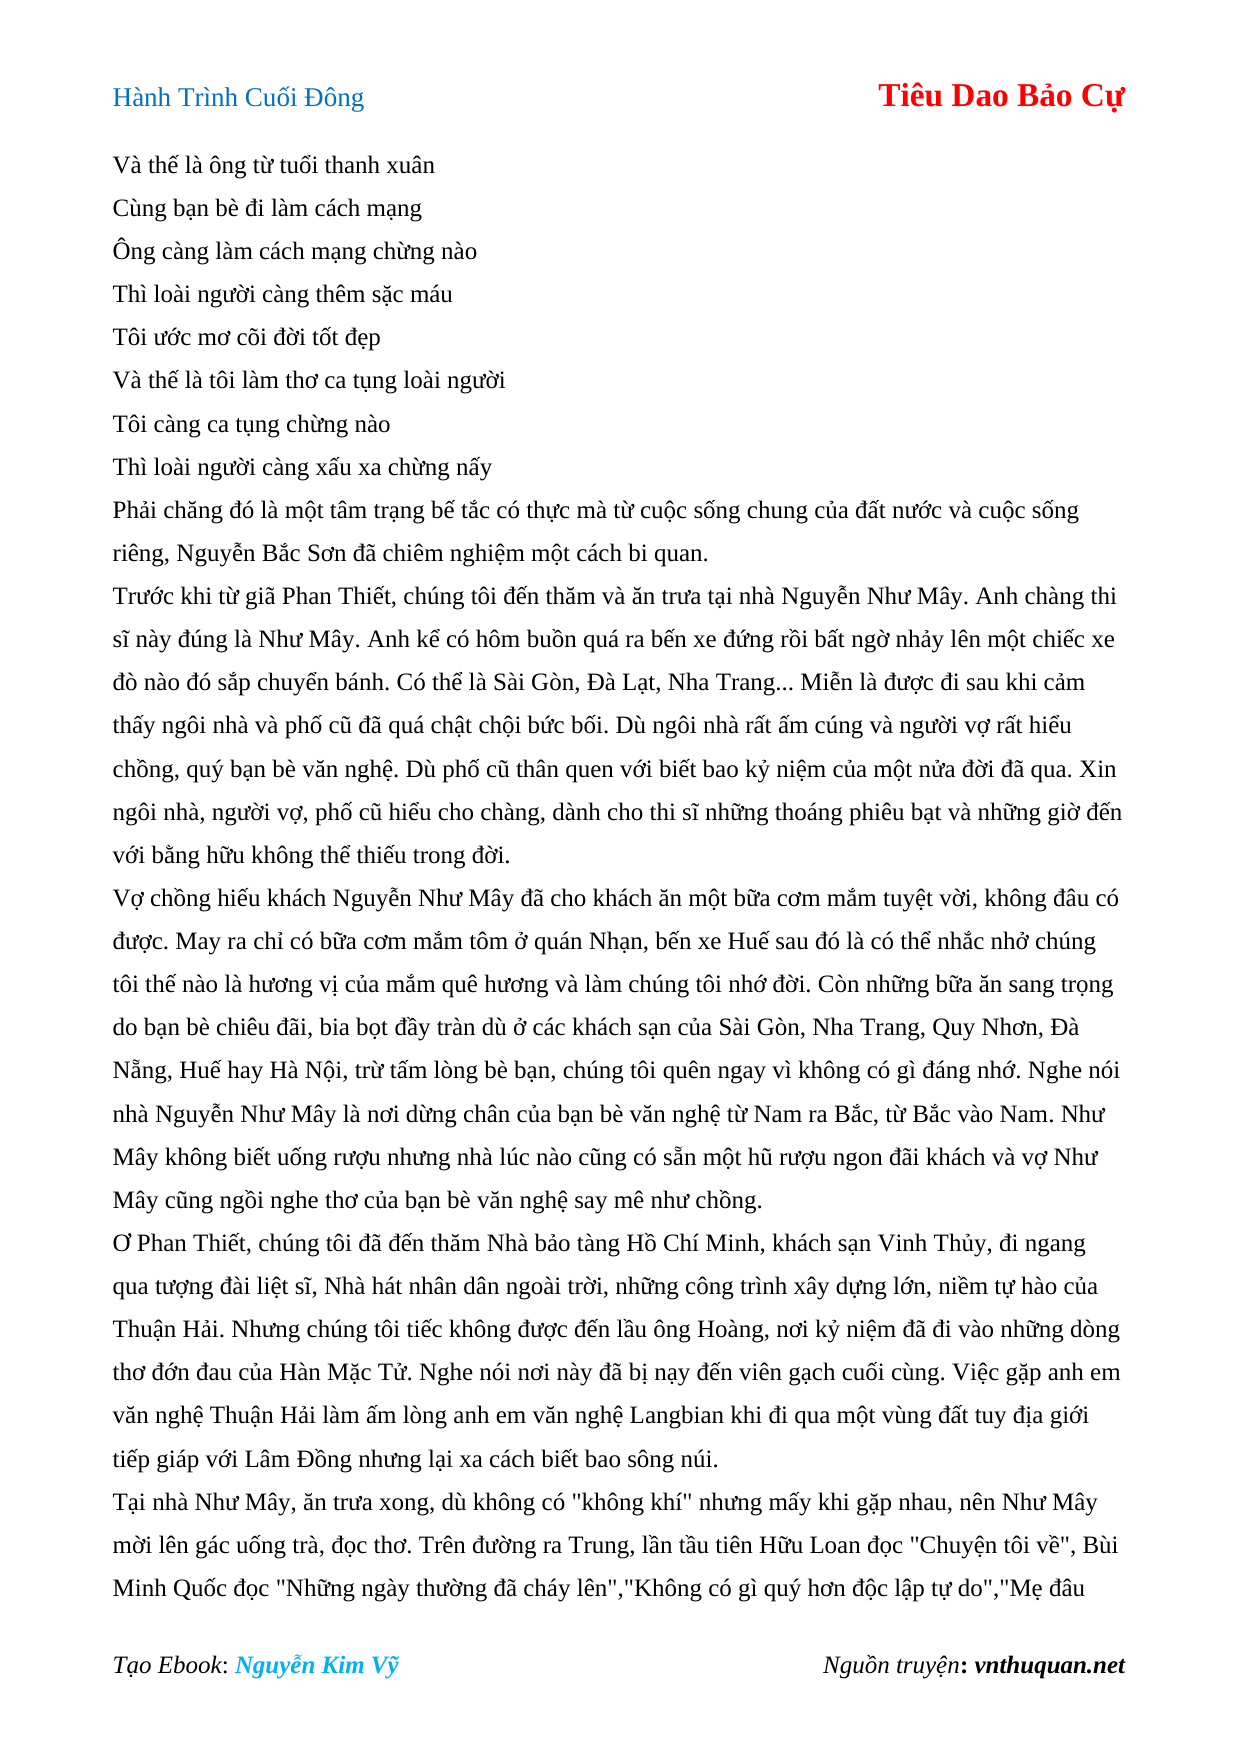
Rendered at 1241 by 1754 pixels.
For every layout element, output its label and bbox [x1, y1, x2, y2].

text [112, 150, 1128, 1602]
